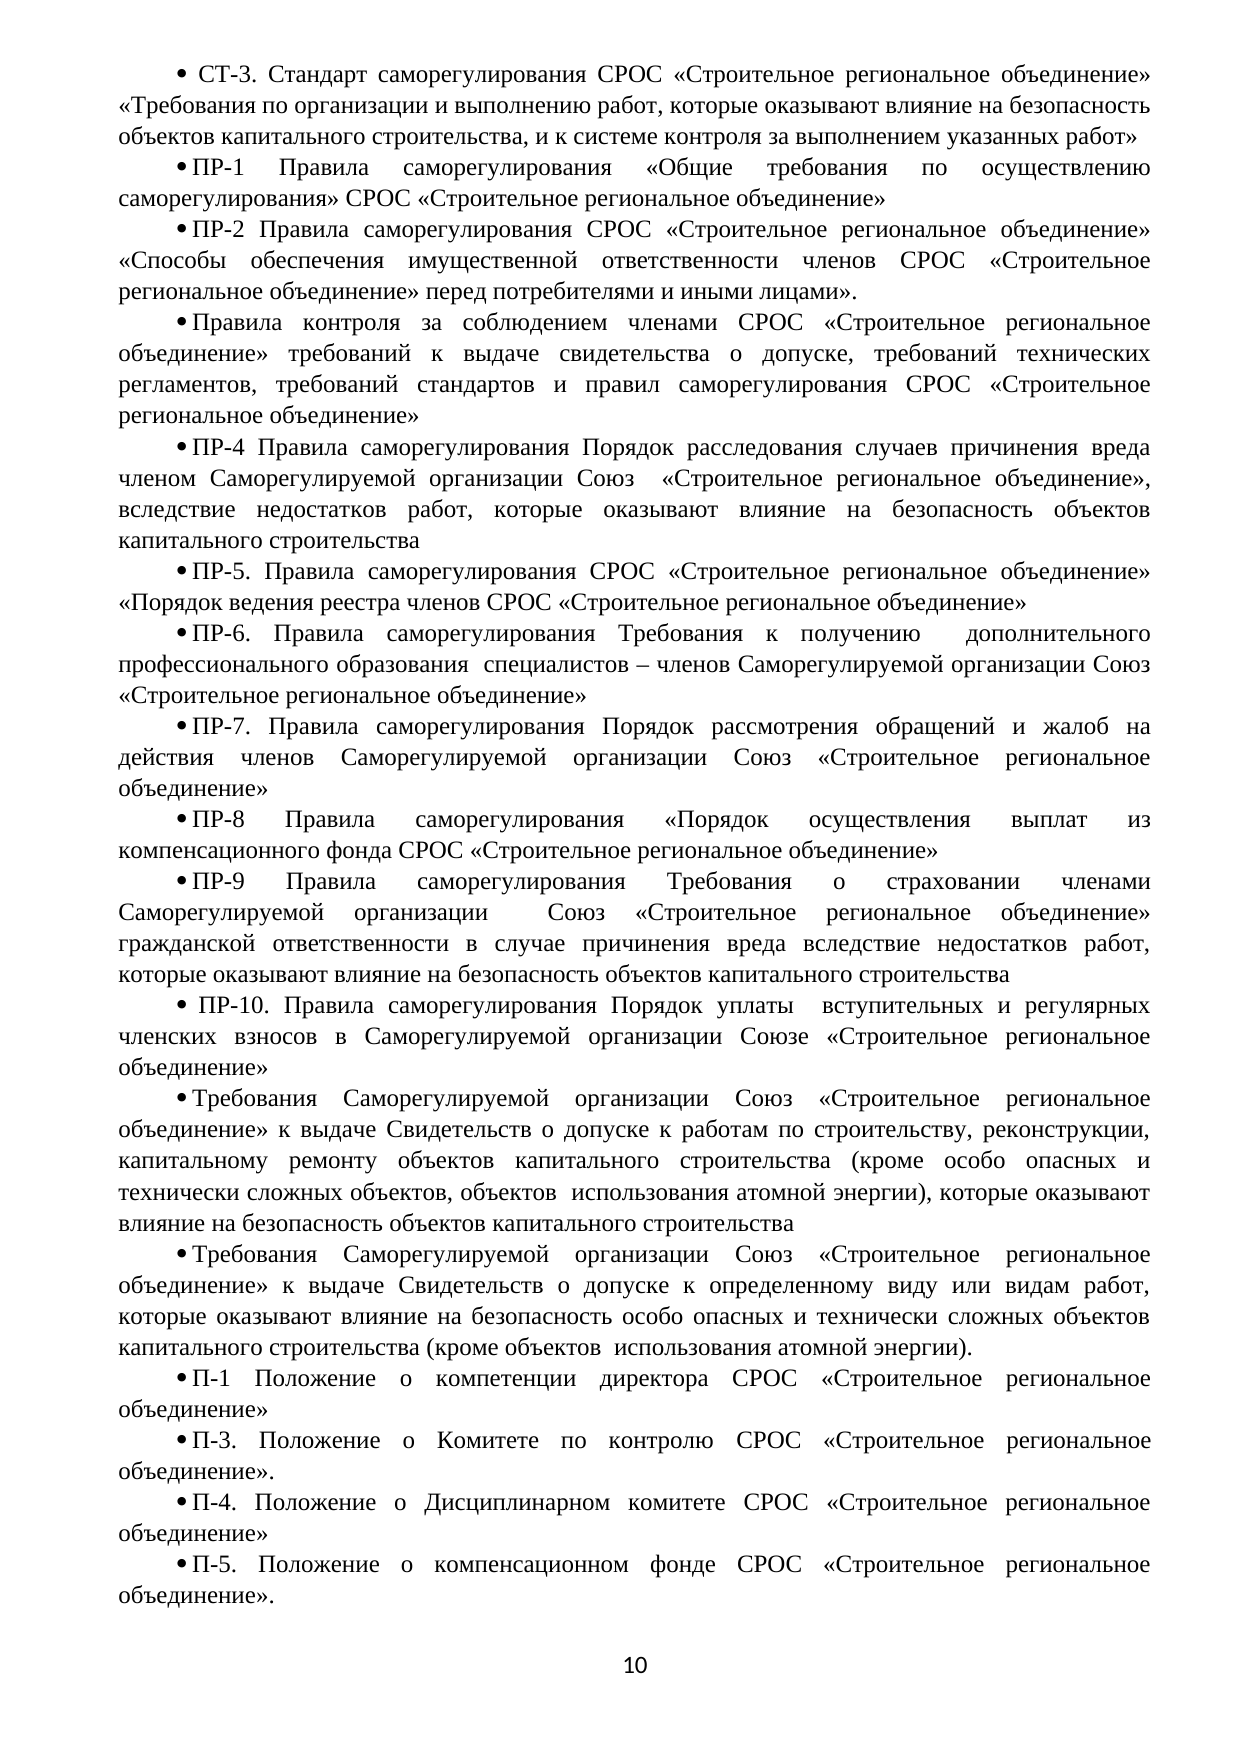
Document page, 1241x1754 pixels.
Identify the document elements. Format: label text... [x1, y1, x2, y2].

list ПР-4 Правила саморегулирования Порядок расследования случаев причинения вреда членом Cаморегулируемой организации Союз «Строительное региональное объединение», вследствие недостатков работ, которые оказывают влияние на безопасность объектов капитального строительства [118, 432, 1152, 553]
list Требования Саморегулируемой организации Союз «Строительное региональное объединение» к выдаче Свидетельств о допуске к определенному виду или видам работ, которые оказывают влияние на безопасность особо опасных и технически сложных объектов капитального строительства (кроме объектов использования атомной энергии). [118, 1239, 1152, 1361]
list ПР-2 Правила саморегулирования СРОС «Строительное региональное объединение» «Способы обеспечения имущественной ответственности членов СРОС «Строительное региональное объединение» перед потребителями и иными лицами». [118, 214, 1152, 305]
list ПР-1 Правила саморегулирования «Общие требования по осуществлению саморегулирования» СРОС «Строительное региональное объединение» [118, 152, 1152, 212]
list ПР-5. Правила саморегулирования СРОС «Строительное региональное объединение» «Порядок ведения реестра членов СРОС «Строительное региональное объединение» [118, 556, 1152, 616]
list П-5. Положение о компенсационном фонде СРОС «Строительное региональное объединение». [118, 1549, 1152, 1609]
list Требования Саморегулируемой организации Союз «Строительное региональное объединение» к выдаче Свидетельств о допуске к работам по строительству, реконструкции, капитальному ремонту объектов капитального строительства (кроме особо опасных и технически сложных объектов, объектов использования атомной энергии), которые оказывают влияние на безопасность объектов капитального строительства [118, 1083, 1152, 1236]
list П-3. Положение о Комитете по контролю СРОС «Строительное региональное объединение». [118, 1425, 1152, 1485]
list П-1 Положение о компетенции директора СРОС «Строительное региональное объединение» [118, 1363, 1152, 1423]
list ПР-8 Правила саморегулирования «Порядок осуществления выплат из компенсационного фонда СРОС «Строительное региональное объединение» [118, 804, 1152, 864]
list П-4. Положение о Дисциплинарном комитете СРОС «Строительное региональное объединение» [118, 1487, 1152, 1547]
list ПР-10. Правила саморегулирования Порядок уплаты вступительных и регулярных членских взносов в Саморегулируемой организации Союзе «Строительное региональное объединение» [118, 990, 1152, 1081]
list Правила контроля за соблюдением членами СРОС «Строительное региональное объединение» требований к выдаче свидетельства о допуске, требований технических регламентов, требований стандартов и правил саморегулирования СРОС «Строительное региональное объединение» [118, 307, 1152, 429]
list СТ-3. Стандарт саморегулирования СРОС «Строительное региональное объединение» «Требования по организации и выполнению работ, которые оказывают влияние на безопасность объектов капитального строительства, и к системе контроля за выполнением указанных работ» [118, 59, 1152, 150]
list ПР-6. Правила саморегулирования Требования к получению дополнительного профессионального образования специалистов – членов Саморегулируемой организации Союз «Строительное региональное объединение» [118, 618, 1152, 709]
list ПР-9 Правила саморегулирования Требования о страховании членами Саморегулируемой организации Союз «Строительное региональное объединение» гражданской ответственности в случае причинения вреда вследствие недостатков работ, которые оказывают влияние на безопасность объектов капитального строительства [118, 866, 1152, 988]
list ПР-7. Правила саморегулирования Порядок рассмотрения обращений и жалоб на действия членов Саморегулируемой организации Союз «Строительное региональное объединение» [118, 711, 1152, 802]
